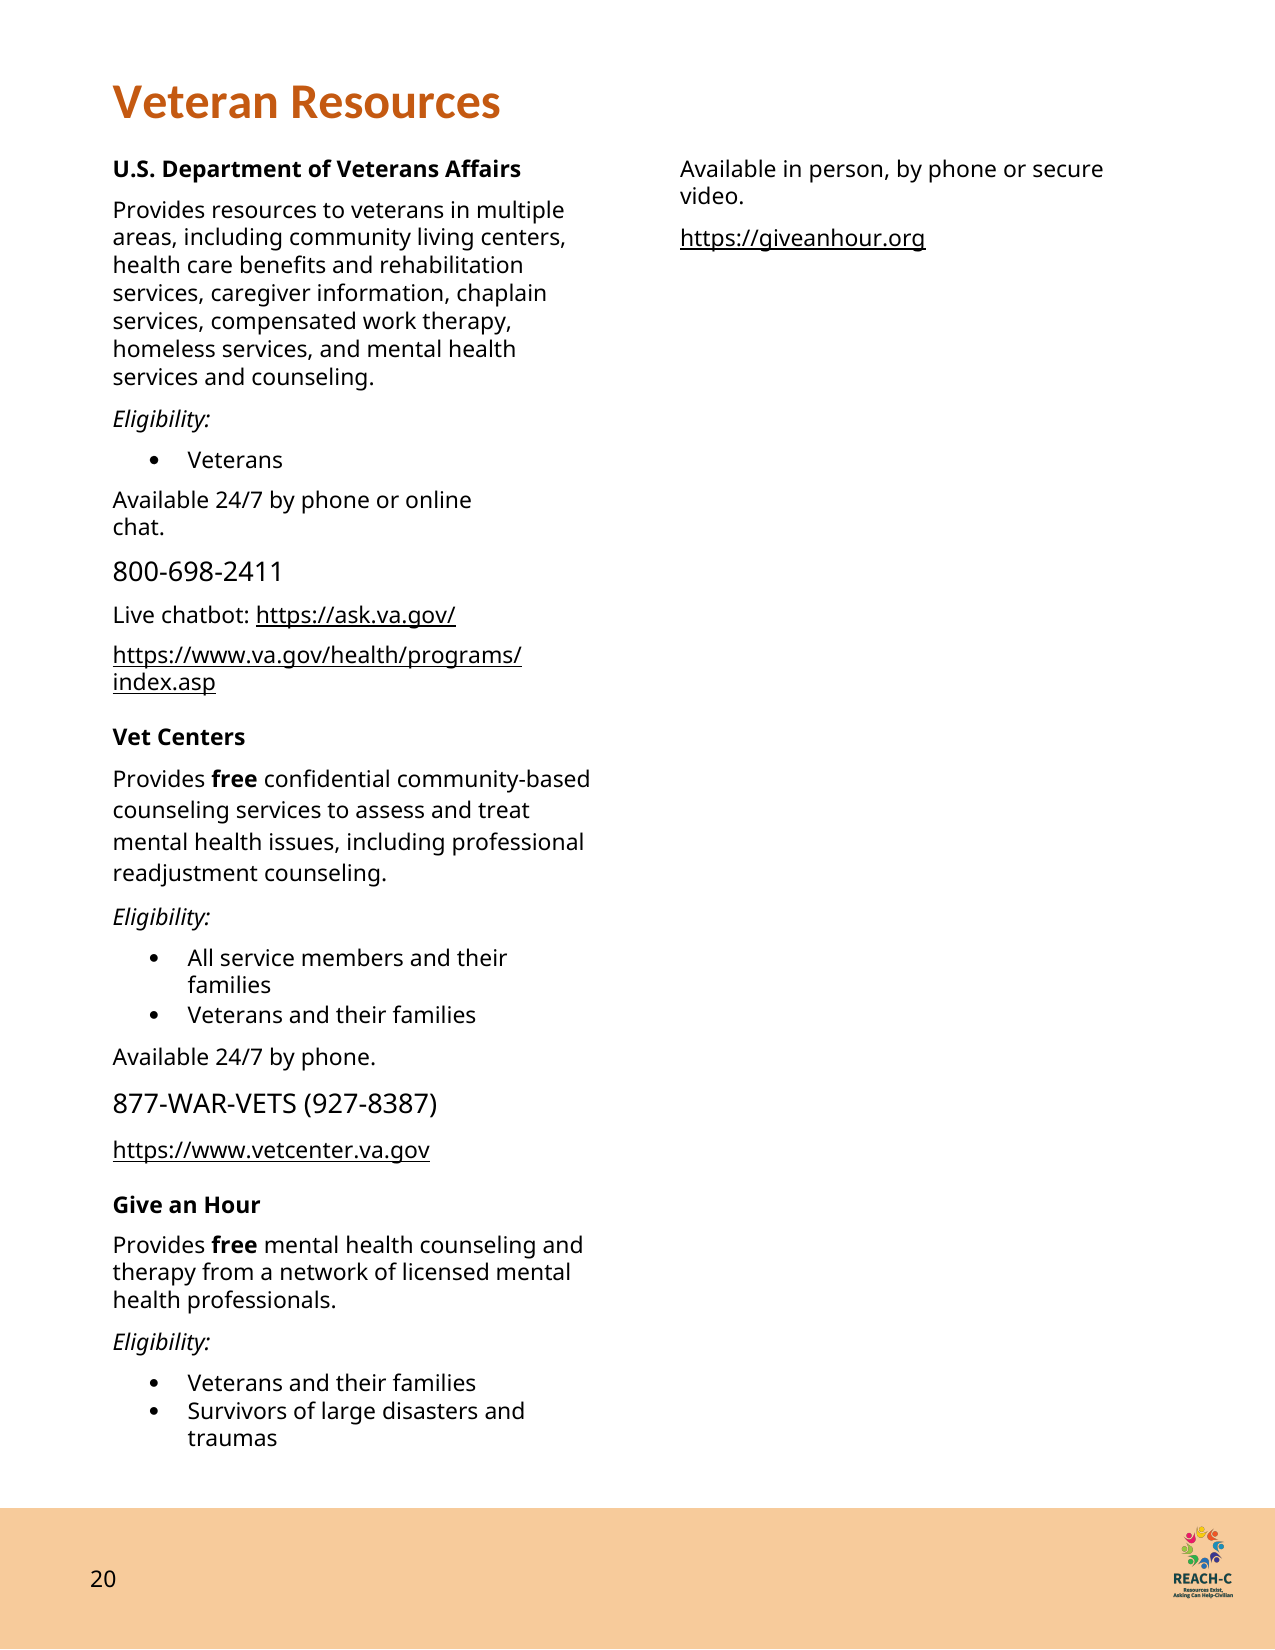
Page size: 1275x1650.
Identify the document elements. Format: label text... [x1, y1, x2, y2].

list Veterans and their families [150, 1369, 605, 1397]
list Veterans and their families [150, 1001, 605, 1029]
text 800-698-2411 [112, 555, 605, 588]
text 877-WAR-VETS (927-8387) [112, 1085, 605, 1122]
text Eligibility: [112, 1328, 605, 1356]
subtitle Give an Hour [112, 1191, 605, 1219]
subtitle U.S. Department of Veterans Affairs [112, 155, 605, 183]
list Veterans [150, 446, 605, 474]
subtitle Vet Centers [112, 722, 605, 751]
list Survivors of large disasters and traumas [150, 1397, 605, 1453]
text Eligibility: [112, 405, 605, 433]
text https://giveanhour.org [680, 224, 1172, 252]
text Provides free mental health counseling and therapy from a network of licensed mental health professionals. [112, 1231, 605, 1316]
text https://www.va.gov/health/programs/index.asp [112, 641, 605, 697]
text Available in person, by phone or secure video. [680, 155, 1172, 211]
text Eligibility: [112, 901, 605, 932]
text Provides resources to veterans in multiple areas, including community living centers, health care benefits and rehabilitation services, caregiver information, chaplain services, compensated work therapy, homeless services, and mental health services and counseling. [112, 196, 605, 392]
text Provides free confidential community-based counseling services to assess and treat mental health issues, including professional readjustment counseling. [112, 763, 605, 888]
text Available 24/7 by phone or online chat. [112, 486, 511, 542]
picture [1171, 1526, 1234, 1599]
subtitle Veteran Resources [112, 75, 1266, 130]
list All service members and their families [150, 944, 605, 1001]
text Live chatbot: https://ask.va.gov/ [112, 601, 605, 629]
text https://www.vetcenter.va.gov [112, 1134, 605, 1166]
text Available 24/7 by phone. [112, 1041, 605, 1072]
